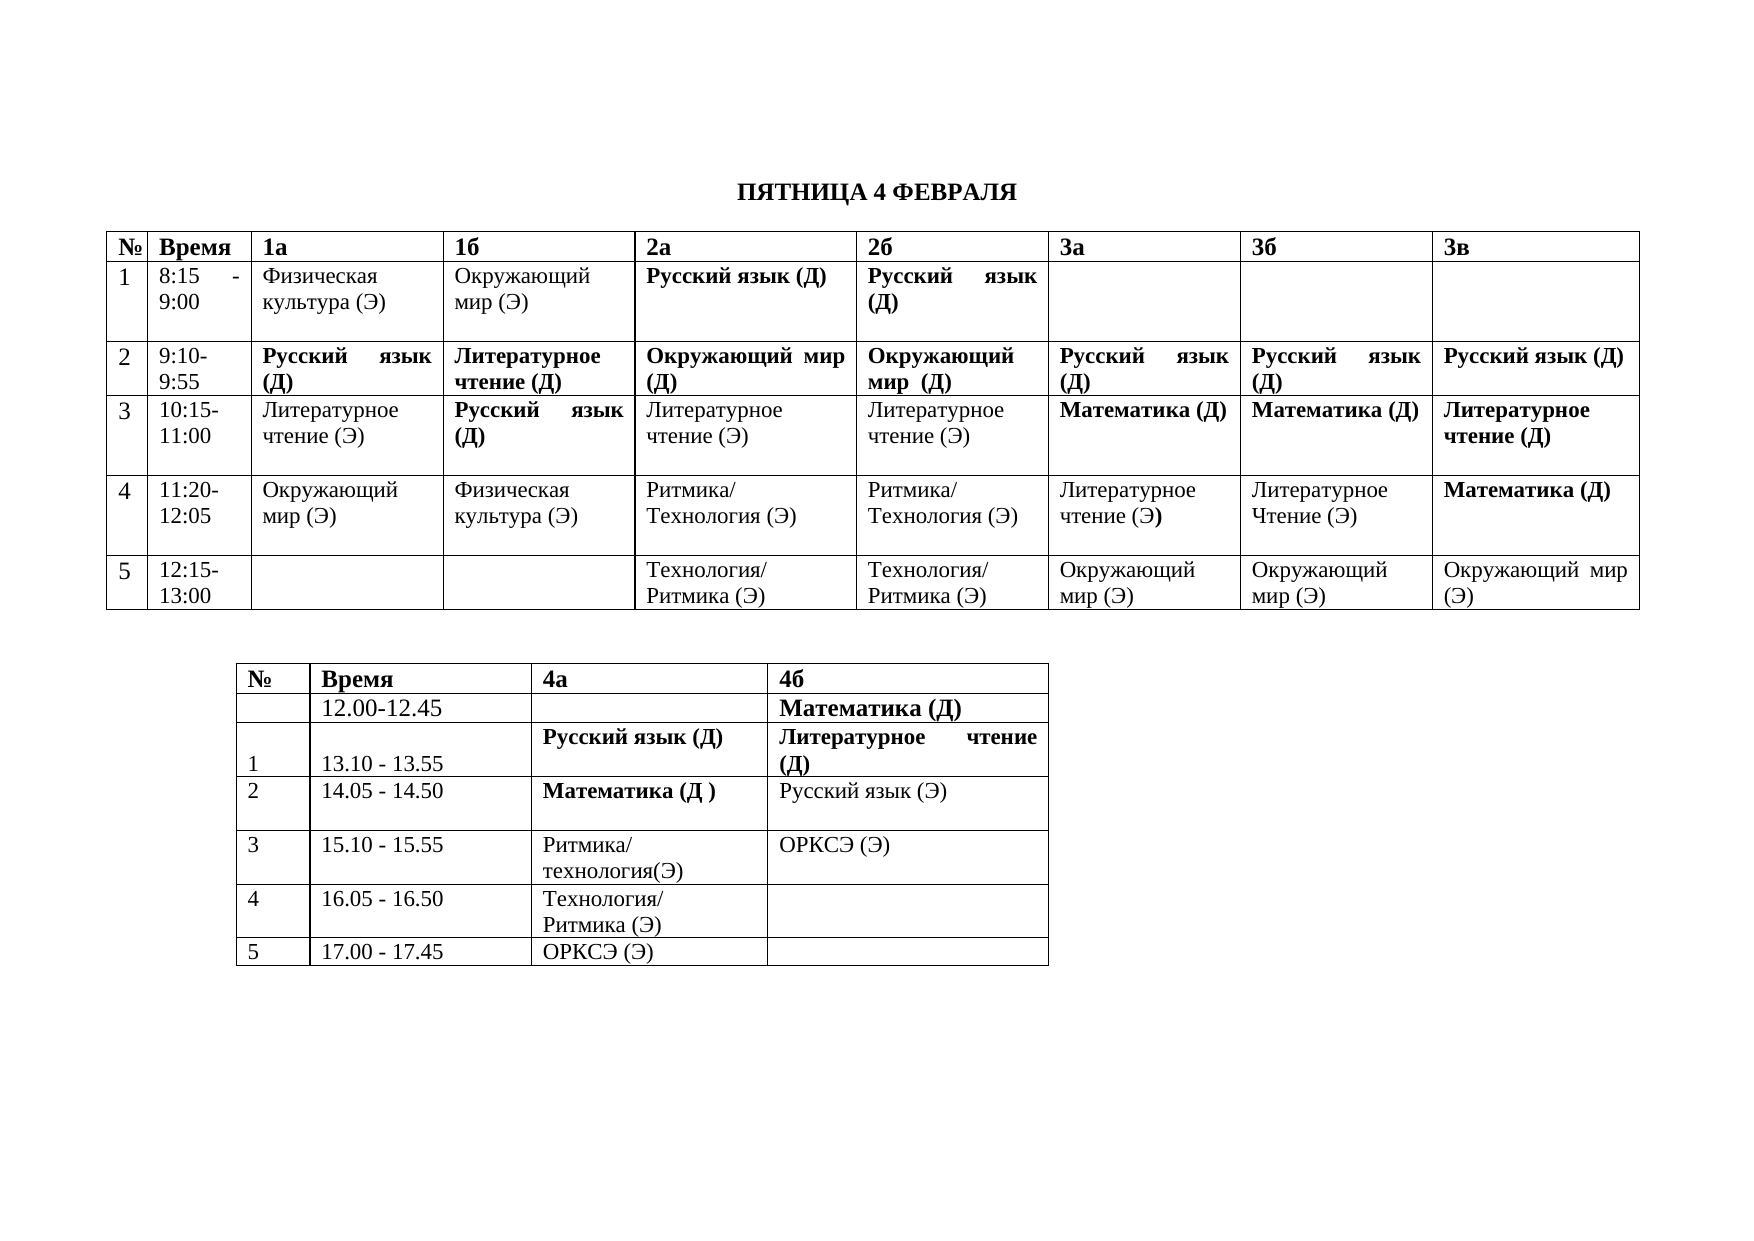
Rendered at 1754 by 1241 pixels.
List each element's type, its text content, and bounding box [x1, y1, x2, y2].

table_cell Русский язык (Д) [1433, 342, 1639, 395]
table_cell Окружающий мир (Д) [636, 342, 856, 395]
table_cell Окружающий мир (Д) [857, 342, 1048, 395]
table_cell Физическая культура (Э) [252, 262, 443, 341]
table_cell Ритмика/ Технология (Э) [857, 476, 1048, 555]
table_cell Русский язык (Д) [532, 723, 767, 776]
table_cell 15.10 - 15.55 [311, 831, 531, 883]
table_cell 2 [237, 777, 309, 830]
table_cell 3 [237, 831, 309, 883]
table_cell Русский язык (Д) [1241, 342, 1432, 395]
table_cell 5 [237, 938, 309, 965]
table_header Время [148, 232, 251, 261]
table_cell Окружающий мир (Э) [252, 476, 443, 555]
table_cell 12:15-13:00 [148, 556, 251, 609]
table_cell Ритмика/ Технология (Э) [636, 476, 856, 555]
table_cell Русский язык (Д) [1049, 342, 1240, 395]
table_cell Литературное чтение (Д) [768, 723, 1048, 776]
table_cell 2 [107, 342, 147, 395]
table_cell [1241, 262, 1432, 341]
table_cell [1433, 262, 1639, 341]
table_header 1а [252, 232, 443, 261]
table_cell Технология/ Ритмика (Э) [636, 556, 856, 609]
table_cell [444, 556, 634, 609]
table_cell 5 [107, 556, 147, 609]
table_cell 9:10-9:55 [148, 342, 251, 395]
table_cell [1049, 262, 1240, 341]
table_cell 11:20-12:05 [148, 476, 251, 555]
table_cell Русский язык (Э) [768, 777, 1048, 830]
table_cell Русский язык (Д) [857, 262, 1048, 341]
table_cell [532, 694, 767, 722]
table_cell [768, 938, 1048, 965]
table_cell [768, 885, 1048, 937]
table_cell ОРКСЭ (Э) [532, 938, 767, 965]
table_cell 1 [237, 723, 309, 776]
table_cell Литературное чтение (Д) [1433, 396, 1639, 475]
table_cell [252, 556, 443, 609]
table_cell ОРКСЭ (Э) [768, 831, 1048, 883]
table_cell Математика (Д) [1241, 396, 1432, 475]
table_cell Русский язык (Д) [444, 396, 634, 475]
table_header 3в [1433, 232, 1639, 261]
table_cell Ритмика/ технология(Э) [532, 831, 767, 883]
table_cell 17.00 - 17.45 [311, 938, 531, 965]
text ПЯТНИЦА 4 ФЕВРАЛЯ [118, 177, 1636, 206]
table_cell Литературное чтение (Д) [444, 342, 634, 395]
table_cell Русский язык (Д) [636, 262, 856, 341]
table_cell Технология/ Ритмика (Э) [857, 556, 1048, 609]
table_cell 1 [107, 262, 147, 341]
table_cell Окружающий мир (Э) [1241, 556, 1432, 609]
table_cell Математика (Д) [1433, 476, 1639, 555]
table_cell 12.00-12.45 [311, 694, 531, 722]
table_cell Литературное чтение (Э) [1049, 476, 1240, 555]
table_cell 8:15 - 9:00 [148, 262, 251, 341]
table_cell Окружающий мир (Э) [444, 262, 634, 341]
table_cell Математика (Д) [1049, 396, 1240, 475]
table_cell Русский язык (Д) [252, 342, 443, 395]
table_cell Литературное Чтение (Э) [1241, 476, 1432, 555]
table_cell Окружающий мир (Э) [1433, 556, 1639, 609]
table_header 3б [1241, 232, 1432, 261]
table_cell Литературное чтение (Э) [636, 396, 856, 475]
table_header № [237, 664, 309, 692]
table_header 3а [1049, 232, 1240, 261]
table_cell 10:15-11:00 [148, 396, 251, 475]
table_header № [107, 232, 147, 261]
table_cell 16.05 - 16.50 [311, 885, 531, 937]
table_cell Окружающий мир (Э) [1049, 556, 1240, 609]
table_cell Технология/ Ритмика (Э) [532, 885, 767, 937]
table_header 1б [444, 232, 634, 261]
table_cell 14.05 - 14.50 [311, 777, 531, 830]
table_cell Математика (Д ) [532, 777, 767, 830]
table_cell 4 [107, 476, 147, 555]
table_header 2б [857, 232, 1048, 261]
table_header Время [311, 664, 531, 692]
table_cell Математика (Д) [768, 694, 1048, 722]
table_header 2а [636, 232, 856, 261]
table_cell Физическая культура (Э) [444, 476, 634, 555]
table_header 4б [768, 664, 1048, 692]
table_cell 13.10 - 13.55 [311, 723, 531, 776]
table_header 4а [532, 664, 767, 692]
table_cell Литературное чтение (Э) [857, 396, 1048, 475]
table_cell 3 [107, 396, 147, 475]
table_cell [237, 694, 309, 722]
table_cell Литературное чтение (Э) [252, 396, 443, 475]
table_cell 4 [237, 885, 309, 937]
